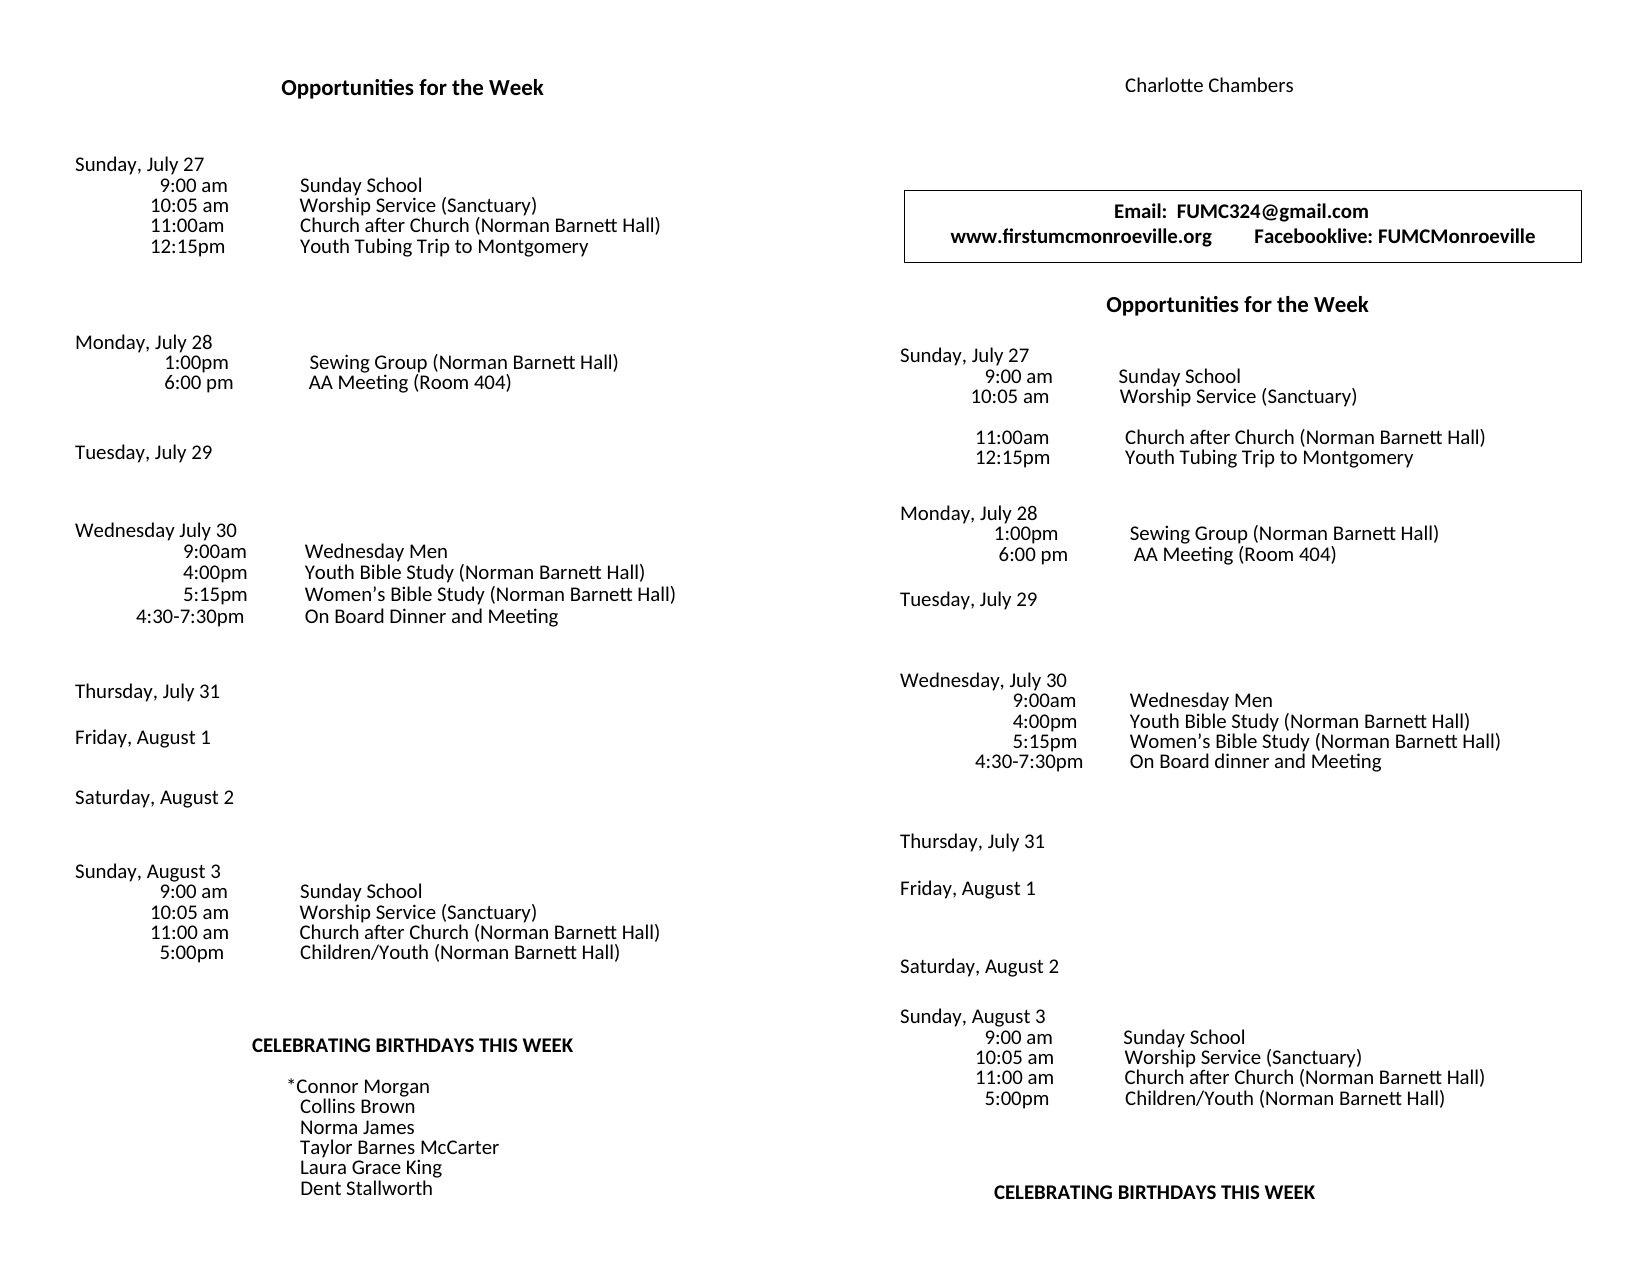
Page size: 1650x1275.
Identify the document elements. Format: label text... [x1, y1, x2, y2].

text 4:00pm Youth Bible Study (Norman Barnett Hall) [75, 563, 750, 584]
text 9:00 am Sunday School [900, 367, 1575, 388]
text 11:00am Church after Church (Norman Barnett Hall) [900, 428, 1575, 449]
text CELEBRATING BIRTHDAYS THIS WEEK [75, 1037, 750, 1057]
text *Connor Morgan [75, 1077, 750, 1098]
text Monday, July 28 [900, 504, 1575, 524]
text 4:30-7:30pm On Board Dinner and Meeting [75, 606, 750, 627]
text Laura Grace King [75, 1158, 750, 1179]
text 12:15pm Youth Tubing Trip to Montgomery [900, 449, 1575, 469]
text Tuesday, July 29 [900, 590, 1575, 611]
text 10:05 am Worship Service (Sanctuary) [150, 903, 750, 923]
text 5:00pm Children/Youth (Norman Barnett Hall) [900, 1089, 1575, 1129]
text Dent Stallworth [75, 1179, 750, 1199]
text Opportunities for the Week [75, 75, 750, 100]
text Sunday, August 3 [75, 861, 750, 883]
text 1:00pm Sewing Group (Norman Barnett Hall) [75, 353, 750, 373]
text 11:00am Church after Church (Norman Barnett Hall) [75, 216, 750, 237]
text 10:05 am Worship Service (Sanctuary) [150, 196, 750, 216]
text Saturday, August 2 [900, 956, 1575, 978]
text Opportunities for the Week [900, 293, 1575, 318]
text 11:00 am Church after Church (Norman Barnett Hall) [900, 1068, 1575, 1089]
text Sunday, July 27 [75, 154, 750, 176]
text Friday, August 1 [900, 877, 1575, 899]
text 6:00 pm AA Meeting (Room 404) [75, 373, 750, 394]
text 1:00pm Sewing Group (Norman Barnett Hall) [900, 524, 1575, 545]
text 4:30-7:30pm On Board dinner and Meeting [900, 752, 1575, 773]
text Monday, July 28 [75, 333, 750, 353]
text Wednesday July 30 [75, 521, 750, 541]
text 5:15pm Women’s Bible Study (Norman Barnett Hall) [75, 584, 750, 606]
text 10:05 am Worship Service (Sanctuary) [975, 1048, 1575, 1068]
text 9:00 am Sunday School [900, 1028, 1575, 1048]
text Thursday, July 31 [75, 681, 750, 702]
text CELEBRATING BIRTHDAYS THIS WEEK [900, 1183, 1575, 1203]
text Collins Brown [75, 1098, 750, 1118]
text 9:00am Wednesday Men [75, 541, 750, 563]
text 9:00 am Sunday School [75, 176, 750, 196]
text Thursday, July 31 [900, 832, 1575, 853]
text Charlotte Chambers [900, 75, 1575, 97]
text Norma James [75, 1118, 750, 1138]
text 10:05 am Worship Service (Sanctuary) [900, 388, 1575, 428]
text 5:15pm Women’s Bible Study (Norman Barnett Hall) [900, 732, 1575, 752]
text Sunday, July 27 [900, 346, 1575, 367]
text 9:00am Wednesday Men [900, 692, 1575, 712]
text Wednesday, July 30 [900, 671, 1575, 692]
text Friday, August 1 [75, 726, 750, 749]
text 9:00 am Sunday School [75, 883, 750, 903]
text 6:00 pm AA Meeting (Room 404) [900, 545, 1575, 565]
text 4:00pm Youth Bible Study (Norman Barnett Hall) [900, 712, 1575, 732]
text Taylor Barnes McCarter [75, 1138, 750, 1158]
text 12:15pm Youth Tubing Trip to Montgomery [75, 237, 750, 257]
text Saturday, August 2 [75, 786, 759, 809]
text 5:00pm Children/Youth (Norman Barnett Hall) [75, 943, 750, 964]
text Sunday, August 3 [900, 1006, 1575, 1028]
text Tuesday, July 29 [75, 443, 750, 463]
text 11:00 am Church after Church (Norman Barnett Hall) [75, 923, 750, 943]
